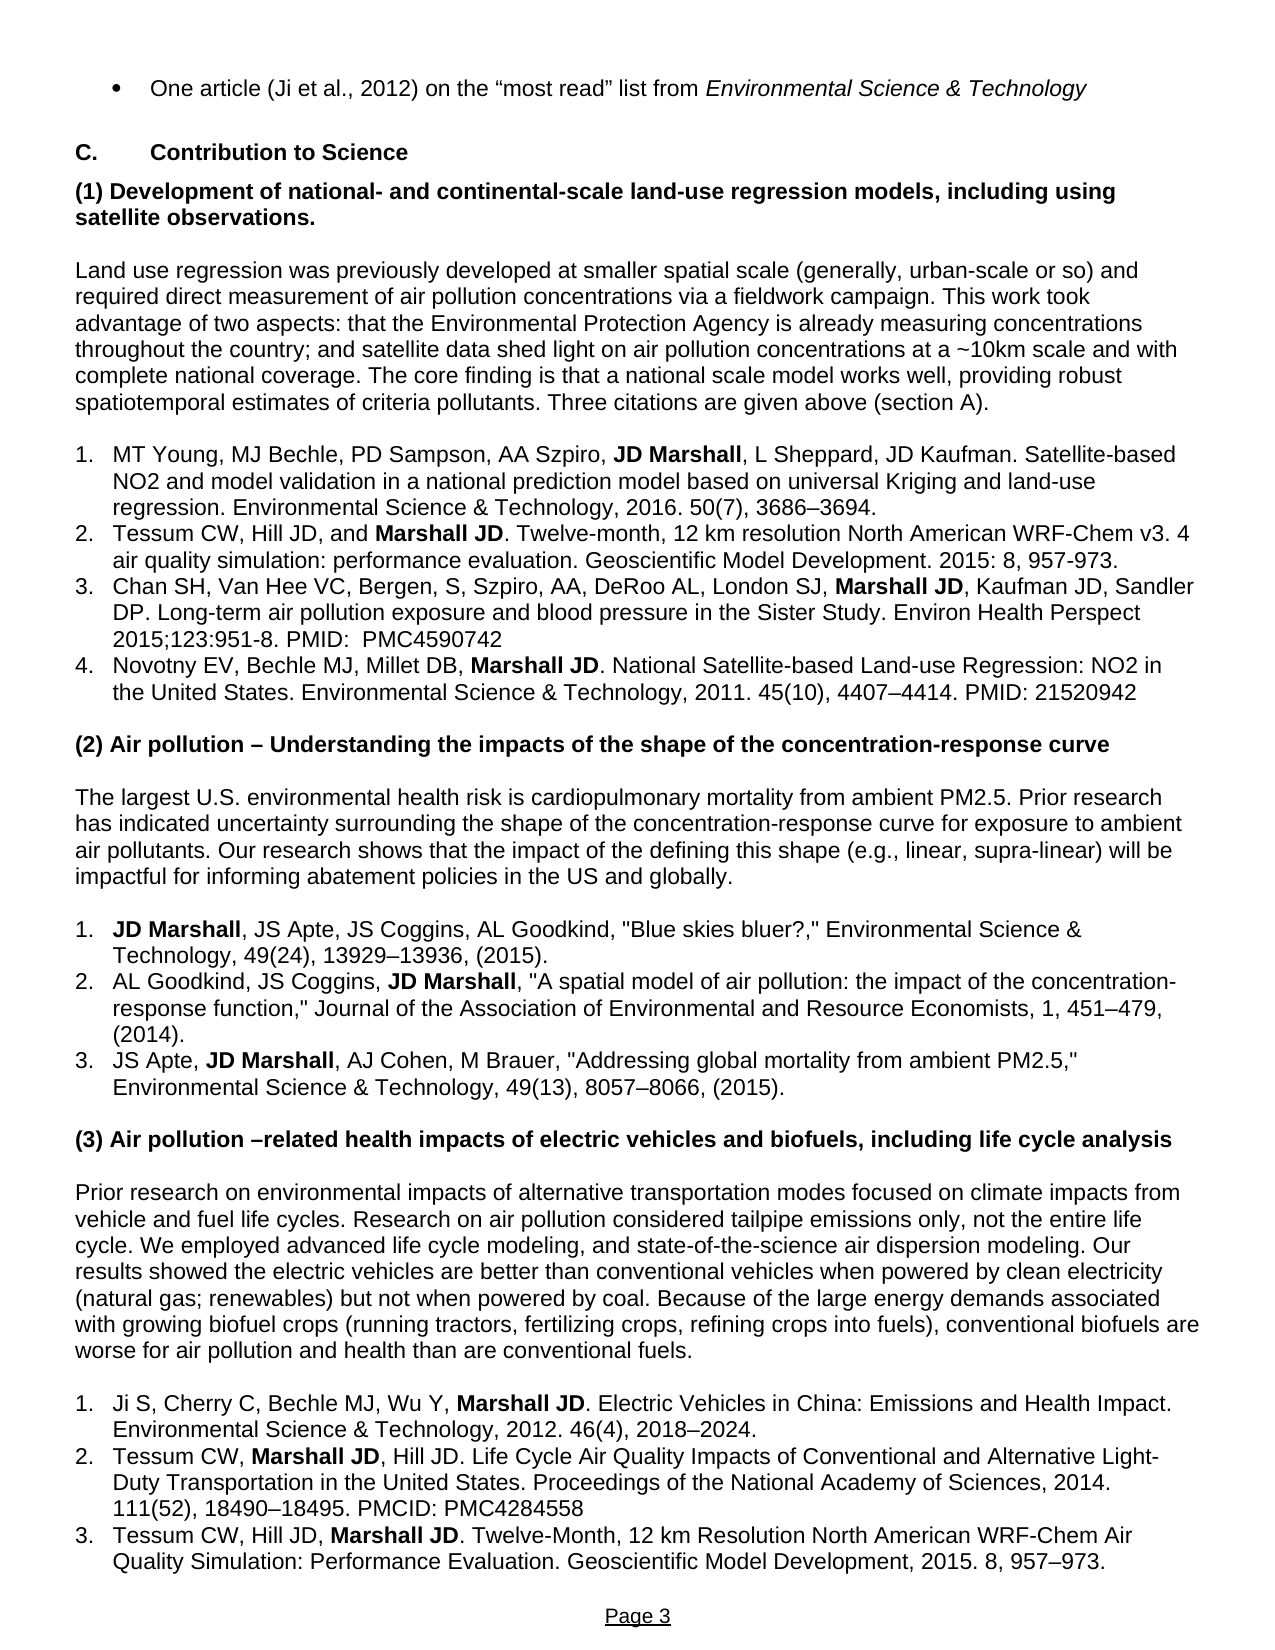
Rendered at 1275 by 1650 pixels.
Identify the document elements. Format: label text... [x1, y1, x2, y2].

text (1) Development of national- and continental-scale land-use regression models, including using satellite observations. [75, 178, 1200, 230]
list Tessum CW, Hill JD, Marshall JD. Twelve-Month, 12 km Resolution North American WRF-Chem Air Quality Simulation: Performance Evaluation. Geoscientific Model Development, 2015. 8, 957–973. [75, 1522, 1200, 1574]
list Tessum CW, Hill JD, and Marshall JD. Twelve-month, 12 km resolution North American WRF-Chem v3. 4 air quality simulation: performance evaluation. Geoscientific Model Development. 2015: 8, 957-973. [75, 520, 1200, 573]
text The largest U.S. environmental health risk is cardiopulmonary mortality from ambient PM2.5. Prior research has indicated uncertainty surrounding the shape of the concentration-response curve for exposure to ambient air pollutants. Our research shows that the impact of the defining this shape (e.g., linear, supra-linear) will be impactful for informing abatement policies in the US and globally. [75, 784, 1200, 889]
list JS Apte, JD Marshall, AJ Cohen, M Brauer, "Addressing global mortality from ambient PM2.5," Environmental Science & Technology, 49(13), 8057–8066, (2015). [75, 1047, 1200, 1100]
text (2) Air pollution – Understanding the impacts of the shape of the concentration-response curve [75, 731, 1200, 757]
text Land use regression was previously developed at smaller spatial scale (generally, urban-scale or so) and required direct measurement of air pollution concentrations via a fieldwork campaign. This work took advantage of two aspects: that the Environmental Protection Agency is already measuring concentrations throughout the country; and satellite data shed light on air pollution concentrations at a ~10km scale and with complete national coverage. The core finding is that a national scale model works well, providing robust spatiotemporal estimates of criteria pollutants. Three citations are given above (section A). [75, 257, 1200, 415]
list Tessum CW, Marshall JD, Hill JD. Life Cycle Air Quality Impacts of Conventional and Alternative Light-Duty Transportation in the United States. Proceedings of the National Academy of Sciences, 2014. 111(52), 18490–18495. PMCID: PMC4284558 [75, 1443, 1200, 1522]
list AL Goodkind, JS Coggins, JD Marshall, "A spatial model of air pollution: the impact of the concentration-response function," Journal of the Association of Environmental and Resource Economists, 1, 451–479, (2014). [75, 968, 1200, 1047]
list Novotny EV, Bechle MJ, Millet DB, Marshall JD. National Satellite-based Land-use Regression: NO2 in the United States. Environmental Science & Technology, 2011. 45(10), 4407–4414. PMID: 21520942 [75, 652, 1200, 705]
list One article (Ji et al., 2012) on the “most read” list from Environmental Science & Technology [112, 75, 1200, 101]
text Prior research on environmental impacts of alternative transportation modes focused on climate impacts from vehicle and fuel life cycles. Research on air pollution considered tailpipe emissions only, not the entire life cycle. We employed advanced life cycle modeling, and state-of-the-science air dispersion modeling. Our results showed the electric vehicles are better than conventional vehicles when powered by clean electricity (natural gas; renewables) but not when powered by coal. Because of the large energy demands associated with growing biofuel crops (running tractors, fertilizing crops, refining crops into fuels), conventional biofuels are worse for air pollution and health than are conventional fuels. [75, 1179, 1200, 1364]
subtitle C. Contribution to Science [75, 139, 1200, 165]
list Chan SH, Van Hee VC, Bergen, S, Szpiro, AA, DeRoo AL, London SJ, Marshall JD, Kaufman JD, Sandler DP. Long-term air pollution exposure and blood pressure in the Sister Study. Environ Health Perspect 2015;123:951-8. PMID: PMC4590742 [75, 573, 1200, 652]
text (3) Air pollution –related health impacts of electric vehicles and biofuels, including life cycle analysis [75, 1126, 1200, 1153]
list MT Young, MJ Bechle, PD Sampson, AA Szpiro, JD Marshall, L Sheppard, JD Kaufman. Satellite-based NO2 and model validation in a national prediction model based on universal Kriging and land-use regression. Environmental Science & Technology, 2016. 50(7), 3686–3694. [75, 441, 1200, 520]
list JD Marshall, JS Apte, JS Coggins, AL Goodkind, "Blue skies bluer?," Environmental Science & Technology, 49(24), 13929–13936, (2015). [75, 916, 1200, 968]
list Ji S, Cherry C, Bechle MJ, Wu Y, Marshall JD. Electric Vehicles in China: Emissions and Health Impact. Environmental Science & Technology, 2012. 46(4), 2018–2024. [75, 1390, 1200, 1443]
